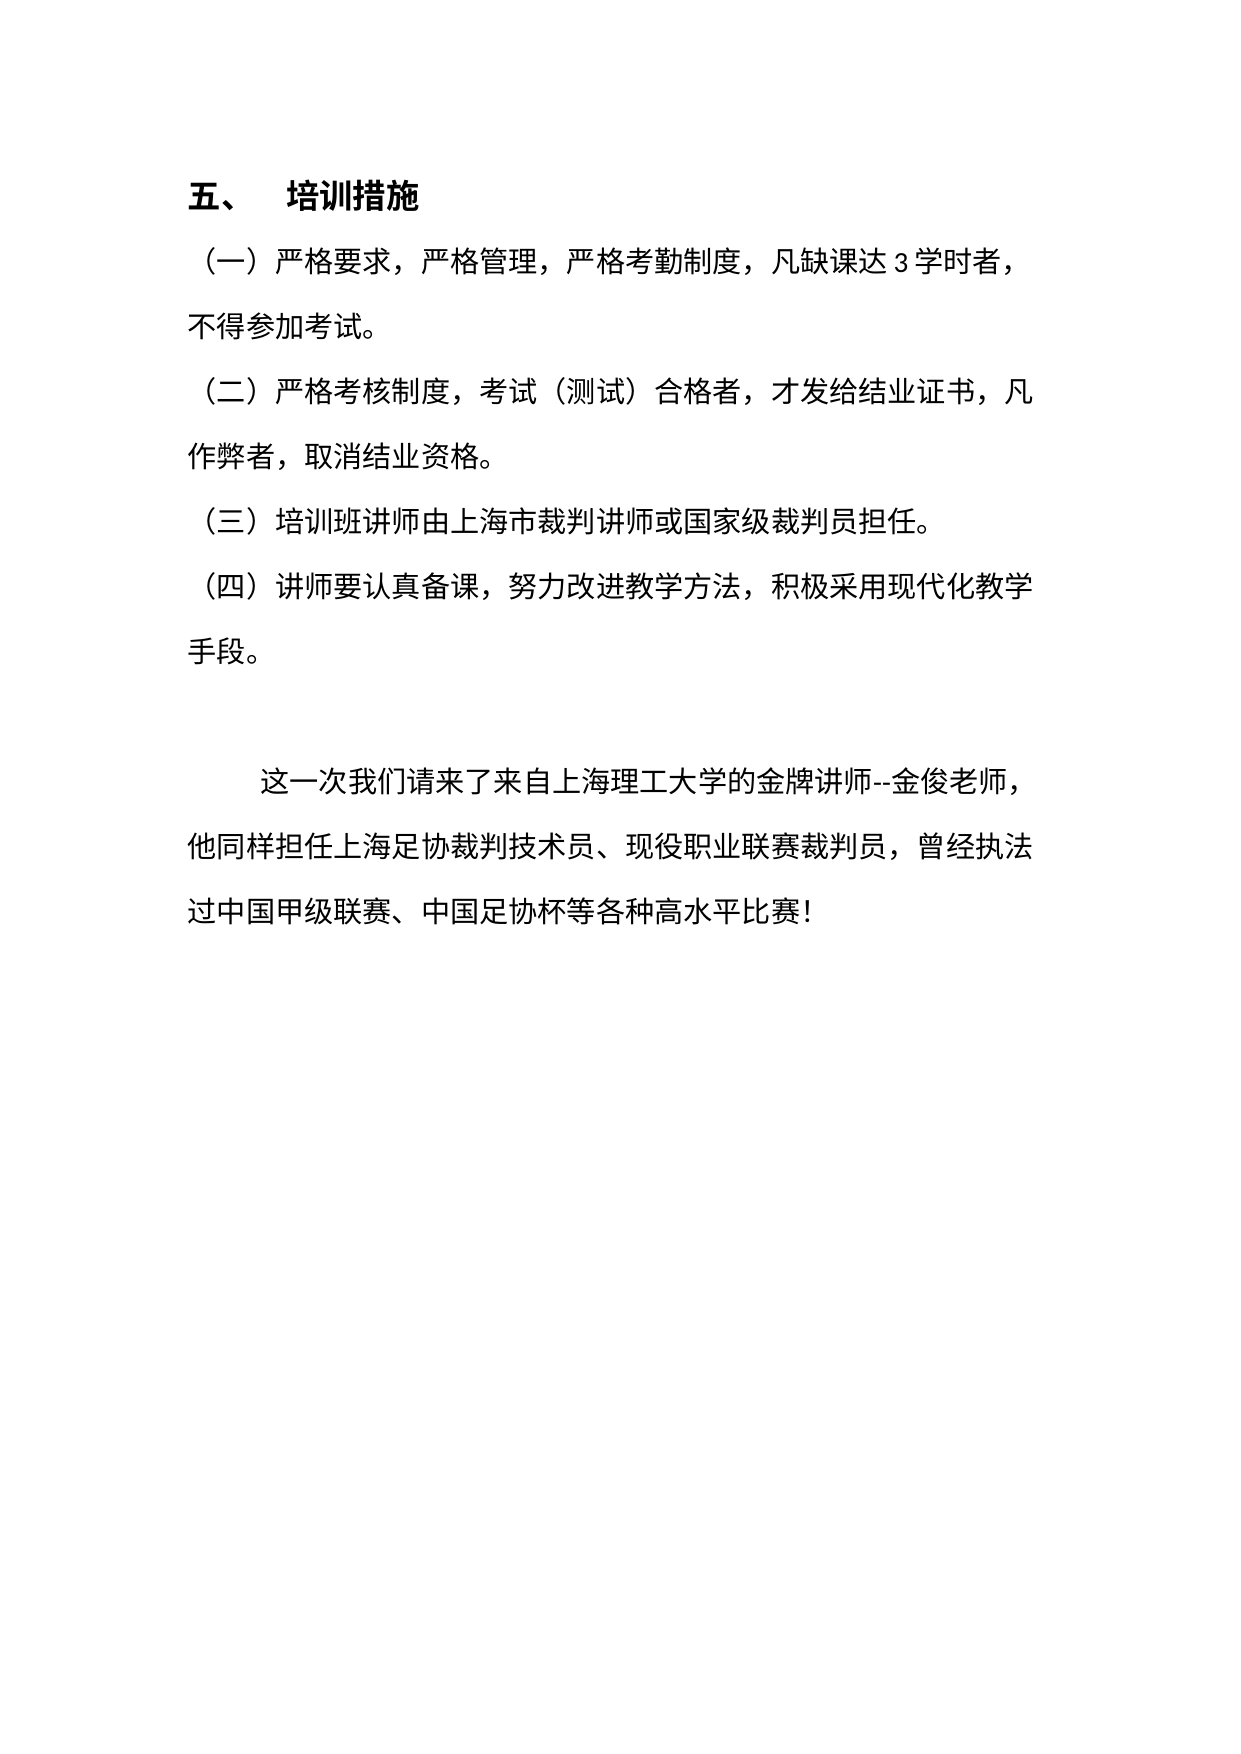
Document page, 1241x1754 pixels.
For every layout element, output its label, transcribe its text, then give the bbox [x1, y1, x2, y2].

text 五、 培训措施 [187, 162, 1053, 227]
text （四）讲师要认真备课，努力改进教学方法，积极采用现代化教学手段。 [187, 552, 1053, 682]
text （三）培训班讲师由上海市裁判讲师或国家级裁判员担任。 [187, 487, 1053, 552]
text （二）严格考核制度，考试（测试）合格者，才发给结业证书，凡作弊者，取消结业资格。 [187, 357, 1053, 487]
text 这一次我们请来了来自上海理工大学的金牌讲师--金俊老师，他同样担任上海足协裁判技术员、现役职业联赛裁判员，曾经执法过中国甲级联赛、中国足协杯等各种高水平比赛！ [187, 747, 1053, 942]
text （一）严格要求，严格管理，严格考勤制度，凡缺课达3学时者，不得参加考试。 [187, 227, 1053, 357]
